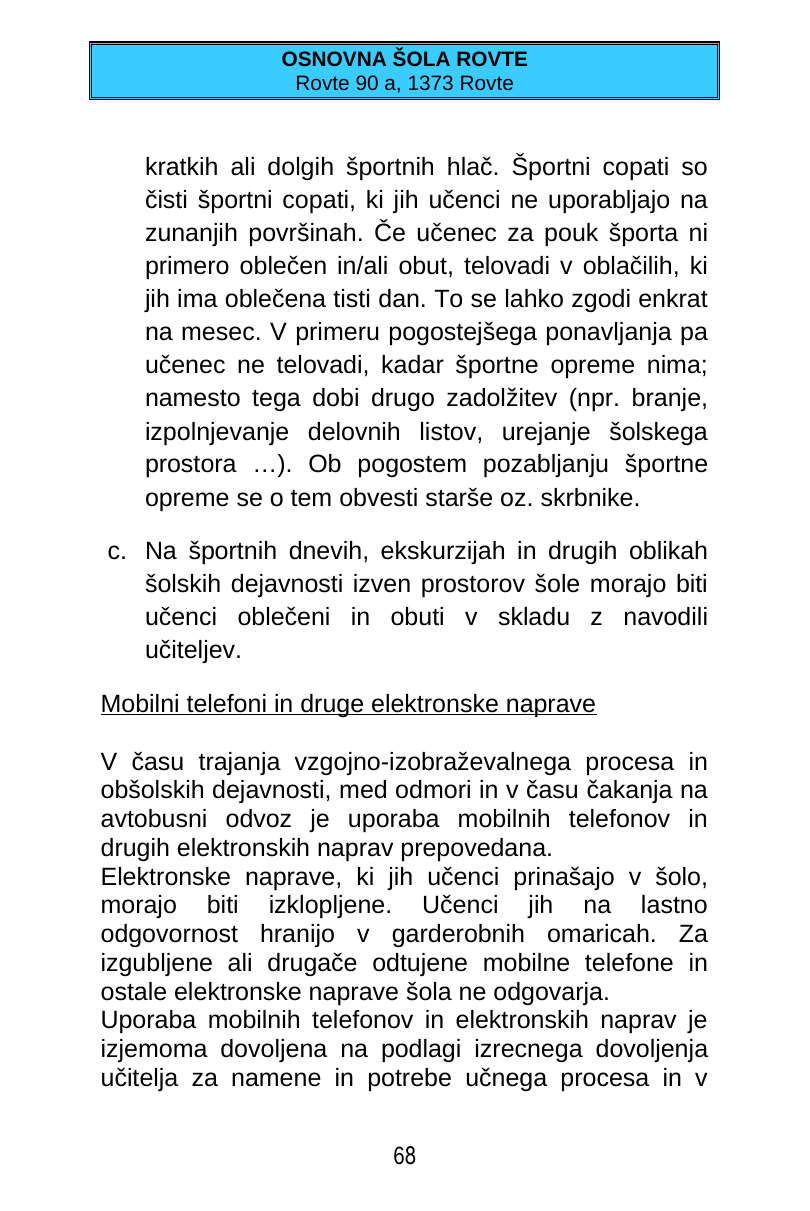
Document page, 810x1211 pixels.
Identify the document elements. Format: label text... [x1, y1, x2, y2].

text V času trajanja vzgojno-izobraževalnega procesa in obšolskih dejavnosti, med odmori in v času čakanja na avtobusni odvoz je uporaba mobilnih telefonov in drugih elektronskih naprav prepovedana. [100, 747, 709, 862]
text Elektronske naprave, ki jih učenci prinašajo v šolo, morajo biti izklopljene. Učenci jih na lastno odgovornost hranijo v garderobnih omaricah. Za izgubljene ali drugače odtujene mobilne telefone in ostale elektronske naprave šola ne odgovarja. [100, 862, 709, 1006]
list Na športnih dnevih, ekskurzijah in drugih oblikah šolskih dejavnosti izven prostorov šole morajo biti učenci oblečeni in obuti v skladu z navodili učiteljev. [107, 536, 709, 664]
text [100, 1006, 709, 1092]
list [107, 152, 709, 511]
text Mobilni telefoni in druge elektronske naprave [100, 689, 709, 718]
